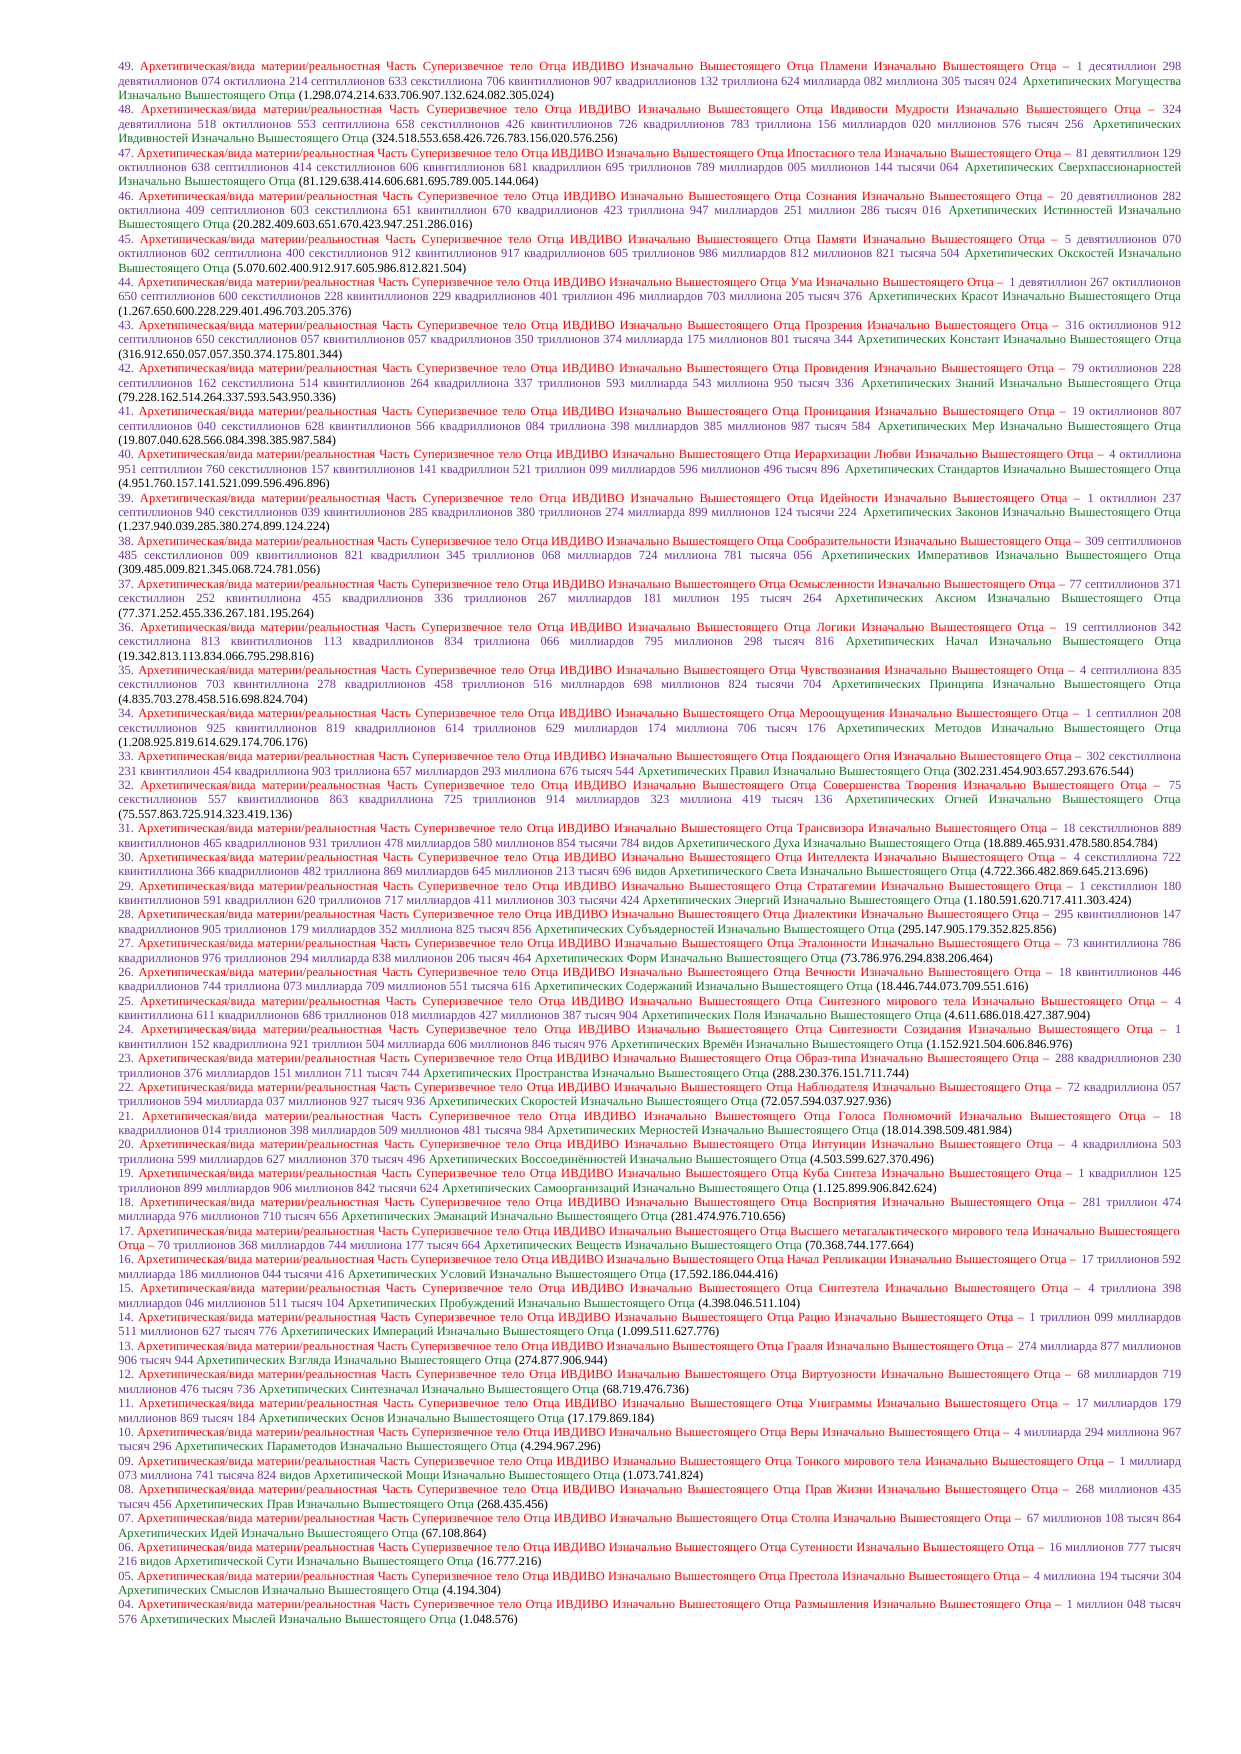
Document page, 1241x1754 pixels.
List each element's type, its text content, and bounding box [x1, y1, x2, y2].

text 28. Архетипическая/вида материи/реальностная Часть Суперизвечное тело Отца ИВДИВО Изначально Вышестоящего Отца Диалектики Изначально Вышестоящего Отца – 295 квинтиллионов 147 квадриллионов 905 триллионов 179 миллиардов 352 миллиона 825 тысяч 856 Архетипических Субъядерностей Изначально Вышестоящего Отца (295.147.905.179.352.825.856) [118, 907, 1181, 936]
text 44. Архетипическая/вида материи/реальностная Часть Суперизвечное тело Отца ИВДИВО Изначально Вышестоящего Отца Ума Изначально Вышестоящего Отца – 1 девятиллион 267 октиллионов 650 септиллионов 600 секстиллионов 228 квинтиллионов 229 квадриллионов 401 триллион 496 миллиардов 703 миллиона 205 тысяч 376 Архетипических Красот Изначально Вышестоящего Отца (1.267.650.600.228.229.401.496.703.205.376) [118, 275, 1181, 318]
text 37. Архетипическая/вида материи/реальностная Часть Суперизвечное тело Отца ИВДИВО Изначально Вышестоящего Отца Осмысленности Изначально Вышестоящего Отца – 77 септиллионов 371 секстиллион 252 квинтиллиона 455 квадриллионов 336 триллионов 267 миллиардов 181 миллион 195 тысяч 264 Архетипических Аксиом Изначально Вышестоящего Отца (77.371.252.455.336.267.181.195.264) [118, 577, 1181, 620]
text 22. Архетипическая/вида материи/реальностная Часть Суперизвечное тело Отца ИВДИВО Изначально Вышестоящего Отца Наблюдателя Изначально Вышестоящего Отца – 72 квадриллиона 057 триллионов 594 миллиарда 037 миллионов 927 тысяч 936 Архетипических Скоростей Изначально Вышестоящего Отца (72.057.594.037.927.936) [118, 1080, 1181, 1108]
text 31. Архетипическая/вида материи/реальностная Часть Суперизвечное тело Отца ИВДИВО Изначально Вышестоящего Отца Трансвизора Изначально Вышестоящего Отца – 18 секстиллионов 889 квинтиллионов 465 квадриллионов 931 триллион 478 миллиардов 580 миллионов 854 тысячи 784 видов Архетипического Духа Изначально Вышестоящего Отца (18.889.465.931.478.580.854.784) [118, 821, 1181, 850]
text 47. Архетипическая/вида материи/реальностная Часть Суперизвечное тело Отца ИВДИВО Изначально Вышестоящего Отца Ипостасного тела Изначально Вышестоящего Отца – 81 девятиллион 129 октиллионов 638 септиллионов 414 секстиллионов 606 квинтиллионов 681 квадриллион 695 триллионов 789 миллиардов 005 миллионов 144 тысячи 064 Архетипических Сверхпассионарностей Изначально Вышестоящего Отца (81.129.638.414.606.681.695.789.005.144.064) [118, 145, 1181, 188]
text 07. Архетипическая/вида материи/реальностная Часть Суперизвечное тело Отца ИВДИВО Изначально Вышестоящего Отца Столпа Изначально Вышестоящего Отца – 67 миллионов 108 тысяч 864 Архетипических Идей Изначально Вышестоящего Отца (67.108.864) [118, 1511, 1181, 1540]
text 42. Архетипическая/вида материи/реальностная Часть Суперизвечное тело Отца ИВДИВО Изначально Вышестоящего Отца Провидения Изначально Вышестоящего Отца – 79 октиллионов 228 септиллионов 162 секстиллиона 514 квинтиллионов 264 квадриллиона 337 триллионов 593 миллиарда 543 миллиона 950 тысяч 336 Архетипических Знаний Изначально Вышестоящего Отца (79.228.162.514.264.337.593.543.950.336) [118, 361, 1181, 404]
text 18. Архетипическая/вида материи/реальностная Часть Суперизвечное тело Отца ИВДИВО Изначально Вышестоящего Отца Восприятия Изначально Вышестоящего Отца – 281 триллион 474 миллиарда 976 миллионов 710 тысяч 656 Архетипических Эманаций Изначально Вышестоящего Отца (281.474.976.710.656) [118, 1195, 1181, 1223]
text 08. Архетипическая/вида материи/реальностная Часть Суперизвечное тело Отца ИВДИВО Изначально Вышестоящего Отца Прав Жизни Изначально Вышестоящего Отца – 268 миллионов 435 тысяч 456 Архетипических Прав Изначально Вышестоящего Отца (268.435.456) [118, 1482, 1181, 1511]
text 40. Архетипическая/вида материи/реальностная Часть Суперизвечное тело Отца ИВДИВО Изначально Вышестоящего Отца Иерархизации Любви Изначально Вышестоящего Отца – 4 октиллиона 951 септиллион 760 секстиллионов 157 квинтиллионов 141 квадриллион 521 триллион 099 миллиардов 596 миллионов 496 тысяч 896 Архетипических Стандартов Изначально Вышестоящего Отца (4.951.760.157.141.521.099.596.496.896) [118, 447, 1181, 490]
text 14. Архетипическая/вида материи/реальностная Часть Суперизвечное тело Отца ИВДИВО Изначально Вышестоящего Отца Рацио Изначально Вышестоящего Отца – 1 триллион 099 миллиардов 511 миллионов 627 тысяч 776 Архетипических Импераций Изначально Вышестоящего Отца (1.099.511.627.776) [118, 1310, 1181, 1338]
text 12. Архетипическая/вида материи/реальностная Часть Суперизвечное тело Отца ИВДИВО Изначально Вышестоящего Отца Виртуозности Изначально Вышестоящего Отца – 68 миллиардов 719 миллионов 476 тысяч 736 Архетипических Синтезначал Изначально Вышестоящего Отца (68.719.476.736) [118, 1367, 1181, 1396]
text 16. Архетипическая/вида материи/реальностная Часть Суперизвечное тело Отца ИВДИВО Изначально Вышестоящего Отца Начал Репликации Изначально Вышестоящего Отца – 17 триллионов 592 миллиарда 186 миллионов 044 тысячи 416 Архетипических Условий Изначально Вышестоящего Отца (17.592.186.044.416) [118, 1252, 1181, 1281]
text 04. Архетипическая/вида материи/реальностная Часть Суперизвечное тело Отца ИВДИВО Изначально Вышестоящего Отца Размышления Изначально Вышестоящего Отца – 1 миллион 048 тысяч 576 Архетипических Мыслей Изначально Вышестоящего Отца (1.048.576) [118, 1597, 1181, 1626]
text 15. Архетипическая/вида материи/реальностная Часть Суперизвечное тело Отца ИВДИВО Изначально Вышестоящего Отца Синтезтела Изначально Вышестоящего Отца – 4 триллиона 398 миллиардов 046 миллионов 511 тысяч 104 Архетипических Пробуждений Изначально Вышестоящего Отца (4.398.046.511.104) [118, 1281, 1181, 1310]
text 20. Архетипическая/вида материи/реальностная Часть Суперизвечное тело Отца ИВДИВО Изначально Вышестоящего Отца Интуиции Изначально Вышестоящего Отца – 4 квадриллиона 503 триллиона 599 миллиардов 627 миллионов 370 тысяч 496 Архетипических Воссоединённостей Изначально Вышестоящего Отца (4.503.599.627.370.496) [118, 1137, 1181, 1166]
text 25. Архетипическая/вида материи/реальностная Часть Суперизвечное тело Отца ИВДИВО Изначально Вышестоящего Отца Синтезного мирового тела Изначально Вышестоящего Отца – 4 квинтиллиона 611 квадриллионов 686 триллионов 018 миллиардов 427 миллионов 387 тысяч 904 Архетипических Поля Изначально Вышестоящего Отца (4.611.686.018.427.387.904) [118, 993, 1181, 1022]
text 11. Архетипическая/вида материи/реальностная Часть Суперизвечное тело Отца ИВДИВО Изначально Вышестоящего Отца Униграммы Изначально Вышестоящего Отца – 17 миллиардов 179 миллионов 869 тысяч 184 Архетипических Основ Изначально Вышестоящего Отца (17.179.869.184) [118, 1396, 1181, 1425]
text 27. Архетипическая/вида материи/реальностная Часть Суперизвечное тело Отца ИВДИВО Изначально Вышестоящего Отца Эталонности Изначально Вышестоящего Отца – 73 квинтиллиона 786 квадриллионов 976 триллионов 294 миллиарда 838 миллионов 206 тысяч 464 Архетипических Форм Изначально Вышестоящего Отца (73.786.976.294.838.206.464) [118, 936, 1181, 965]
text 38. Архетипическая/вида материи/реальностная Часть Суперизвечное тело Отца ИВДИВО Изначально Вышестоящего Отца Сообразительности Изначально Вышестоящего Отца – 309 септиллионов 485 секстиллионов 009 квинтиллионов 821 квадриллион 345 триллионов 068 миллиардов 724 миллиона 781 тысяча 056 Архетипических Императивов Изначально Вышестоящего Отца (309.485.009.821.345.068.724.781.056) [118, 533, 1181, 577]
text 23. Архетипическая/вида материи/реальностная Часть Суперизвечное тело Отца ИВДИВО Изначально Вышестоящего Отца Образ-типа Изначально Вышестоящего Отца – 288 квадриллионов 230 триллионов 376 миллиардов 151 миллион 711 тысяч 744 Архетипических Пространства Изначально Вышестоящего Отца (288.230.376.151.711.744) [118, 1051, 1181, 1080]
text 39. Архетипическая/вида материи/реальностная Часть Суперизвечное тело Отца ИВДИВО Изначально Вышестоящего Отца Идейности Изначально Вышестоящего Отца – 1 октиллион 237 септиллионов 940 секстиллионов 039 квинтиллионов 285 квадриллионов 380 триллионов 274 миллиарда 899 миллионов 124 тысячи 224 Архетипических Законов Изначально Вышестоящего Отца (1.237.940.039.285.380.274.899.124.224) [118, 490, 1181, 533]
text 24. Архетипическая/вида материи/реальностная Часть Суперизвечное тело Отца ИВДИВО Изначально Вышестоящего Отца Синтезности Созидания Изначально Вышестоящего Отца – 1 квинтиллион 152 квадриллиона 921 триллион 504 миллиарда 606 миллионов 846 тысяч 976 Архетипических Времён Изначально Вышестоящего Отца (1.152.921.504.606.846.976) [118, 1022, 1181, 1051]
text 06. Архетипическая/вида материи/реальностная Часть Суперизвечное тело Отца ИВДИВО Изначально Вышестоящего Отца Сутенности Изначально Вышестоящего Отца – 16 миллионов 777 тысяч 216 видов Архетипической Сути Изначально Вышестоящего Отца (16.777.216) [118, 1540, 1181, 1568]
text 36. Архетипическая/вида материи/реальностная Часть Суперизвечное тело Отца ИВДИВО Изначально Вышестоящего Отца Логики Изначально Вышестоящего Отца – 19 септиллионов 342 секстиллиона 813 квинтиллионов 113 квадриллионов 834 триллиона 066 миллиардов 795 миллионов 298 тысяч 816 Архетипических Начал Изначально Вышестоящего Отца (19.342.813.113.834.066.795.298.816) [118, 620, 1181, 663]
text 34. Архетипическая/вида материи/реальностная Часть Суперизвечное тело Отца ИВДИВО Изначально Вышестоящего Отца Мероощущения Изначально Вышестоящего Отца – 1 септиллион 208 секстиллионов 925 квинтиллионов 819 квадриллионов 614 триллионов 629 миллиардов 174 миллиона 706 тысяч 176 Архетипических Методов Изначально Вышестоящего Отца (1.208.925.819.614.629.174.706.176) [118, 706, 1181, 749]
text 30. Архетипическая/вида материи/реальностная Часть Суперизвечное тело Отца ИВДИВО Изначально Вышестоящего Отца Интеллекта Изначально Вышестоящего Отца – 4 секстиллиона 722 квинтиллиона 366 квадриллионов 482 триллиона 869 миллиардов 645 миллионов 213 тысяч 696 видов Архетипического Света Изначально Вышестоящего Отца (4.722.366.482.869.645.213.696) [118, 850, 1181, 878]
text 35. Архетипическая/вида материи/реальностная Часть Суперизвечное тело Отца ИВДИВО Изначально Вышестоящего Отца Чувствознания Изначально Вышестоящего Отца – 4 септиллиона 835 секстиллионов 703 квинтиллиона 278 квадриллионов 458 триллионов 516 миллиардов 698 миллионов 824 тысячи 704 Архетипических Принципа Изначально Вышестоящего Отца (4.835.703.278.458.516.698.824.704) [118, 663, 1181, 706]
text 21. Архетипическая/вида материи/реальностная Часть Суперизвечное тело Отца ИВДИВО Изначально Вышестоящего Отца Голоса Полномочий Изначально Вышестоящего Отца – 18 квадриллионов 014 триллионов 398 миллиардов 509 миллионов 481 тысяча 984 Архетипических Мерностей Изначально Вышестоящего Отца (18.014.398.509.481.984) [118, 1108, 1181, 1137]
text 05. Архетипическая/вида материи/реальностная Часть Суперизвечное тело Отца ИВДИВО Изначально Вышестоящего Отца Престола Изначально Вышестоящего Отца – 4 миллиона 194 тысячи 304 Архетипических Смыслов Изначально Вышестоящего Отца (4.194.304) [118, 1568, 1181, 1597]
text 13. Архетипическая/вида материи/реальностная Часть Суперизвечное тело Отца ИВДИВО Изначально Вышестоящего Отца Грааля Изначально Вышестоящего Отца – 274 миллиарда 877 миллионов 906 тысяч 944 Архетипических Взгляда Изначально Вышестоящего Отца (274.877.906.944) [118, 1338, 1181, 1367]
text 26. Архетипическая/вида материи/реальностная Часть Суперизвечное тело Отца ИВДИВО Изначально Вышестоящего Отца Вечности Изначально Вышестоящего Отца – 18 квинтиллионов 446 квадриллионов 744 триллиона 073 миллиарда 709 миллионов 551 тысяча 616 Архетипических Содержаний Изначально Вышестоящего Отца (18.446.744.073.709.551.616) [118, 965, 1181, 993]
text 09. Архетипическая/вида материи/реальностная Часть Суперизвечное тело Отца ИВДИВО Изначально Вышестоящего Отца Тонкого мирового тела Изначально Вышестоящего Отца – 1 миллиард 073 миллиона 741 тысяча 824 видов Архетипической Мощи Изначально Вышестоящего Отца (1.073.741.824) [118, 1453, 1181, 1482]
text 43. Архетипическая/вида материи/реальностная Часть Суперизвечное тело Отца ИВДИВО Изначально Вышестоящего Отца Прозрения Изначально Вышестоящего Отца – 316 октиллионов 912 септиллионов 650 секстиллионов 057 квинтиллионов 057 квадриллионов 350 триллионов 374 миллиарда 175 миллионов 801 тысяча 344 Архетипических Констант Изначально Вышестоящего Отца (316.912.650.057.057.350.374.175.801.344) [118, 318, 1181, 361]
text 49. Архетипическая/вида материи/реальностная Часть Суперизвечное тело Отца ИВДИВО Изначально Вышестоящего Отца Пламени Изначально Вышестоящего Отца – 1 десятиллион 298 девятиллионов 074 октиллиона 214 септиллионов 633 секстиллиона 706 квинтиллионов 907 квадриллионов 132 триллиона 624 миллиарда 082 миллиона 305 тысяч 024 Архетипических Могущества Изначально Вышестоящего Отца (1.298.074.214.633.706.907.132.624.082.305.024) [118, 59, 1181, 102]
text 48. Архетипическая/вида материи/реальностная Часть Суперизвечное тело Отца ИВДИВО Изначально Вышестоящего Отца Ивдивости Мудрости Изначально Вышестоящего Отца – 324 девятиллиона 518 октиллионов 553 септиллиона 658 секстиллионов 426 квинтиллионов 726 квадриллионов 783 триллиона 156 миллиардов 020 миллионов 576 тысяч 256 Архетипических Ивдивностей Изначально Вышестоящего Отца (324.518.553.658.426.726.783.156.020.576.256) [118, 102, 1181, 145]
text 10. Архетипическая/вида материи/реальностная Часть Суперизвечное тело Отца ИВДИВО Изначально Вышестоящего Отца Веры Изначально Вышестоящего Отца – 4 миллиарда 294 миллиона 967 тысяч 296 Архетипических Параметодов Изначально Вышестоящего Отца (4.294.967.296) [118, 1425, 1181, 1453]
text 33. Архетипическая/вида материи/реальностная Часть Суперизвечное тело Отца ИВДИВО Изначально Вышестоящего Отца Поядающего Огня Изначально Вышестоящего Отца – 302 секстиллиона 231 квинтиллион 454 квадриллиона 903 триллиона 657 миллиардов 293 миллиона 676 тысяч 544 Архетипических Правил Изначально Вышестоящего Отца (302.231.454.903.657.293.676.544) [118, 749, 1181, 778]
text 46. Архетипическая/вида материи/реальностная Часть Суперизвечное тело Отца ИВДИВО Изначально Вышестоящего Отца Сознания Изначально Вышестоящего Отца – 20 девятиллионов 282 октиллиона 409 септиллионов 603 секстиллиона 651 квинтиллион 670 квадриллионов 423 триллиона 947 миллиардов 251 миллион 286 тысяч 016 Архетипических Истинностей Изначально Вышестоящего Отца (20.282.409.603.651.670.423.947.251.286.016) [118, 188, 1181, 232]
text 29. Архетипическая/вида материи/реальностная Часть Суперизвечное тело Отца ИВДИВО Изначально Вышестоящего Отца Стратагемии Изначально Вышестоящего Отца – 1 секстиллион 180 квинтиллионов 591 квадриллион 620 триллионов 717 миллиардов 411 миллионов 303 тысячи 424 Архетипических Энергий Изначально Вышестоящего Отца (1.180.591.620.717.411.303.424) [118, 878, 1181, 907]
text 45. Архетипическая/вида материи/реальностная Часть Суперизвечное тело Отца ИВДИВО Изначально Вышестоящего Отца Памяти Изначально Вышестоящего Отца – 5 девятиллионов 070 октиллионов 602 септиллиона 400 секстиллионов 912 квинтиллионов 917 квадриллионов 605 триллионов 986 миллиардов 812 миллионов 821 тысяча 504 Архетипических Окскостей Изначально Вышестоящего Отца (5.070.602.400.912.917.605.986.812.821.504) [118, 232, 1181, 275]
text 32. Архетипическая/вида материи/реальностная Часть Суперизвечное тело Отца ИВДИВО Изначально Вышестоящего Отца Совершенства Творения Изначально Вышестоящего Отца – 75 секстиллионов 557 квинтиллионов 863 квадриллиона 725 триллионов 914 миллиардов 323 миллиона 419 тысяч 136 Архетипических Огней Изначально Вышестоящего Отца (75.557.863.725.914.323.419.136) [118, 778, 1181, 821]
text 17. Архетипическая/вида материи/реальностная Часть Суперизвечное тело Отца ИВДИВО Изначально Вышестоящего Отца Высшего метагалактического мирового тела Изначально Вышестоящего Отца – 70 триллионов 368 миллиардов 744 миллиона 177 тысяч 664 Архетипических Веществ Изначально Вышестоящего Отца (70.368.744.177.664) [118, 1223, 1181, 1252]
text 19. Архетипическая/вида материи/реальностная Часть Суперизвечное тело Отца ИВДИВО Изначально Вышестоящего Отца Куба Синтеза Изначально Вышестоящего Отца – 1 квадриллион 125 триллионов 899 миллиардов 906 миллионов 842 тысячи 624 Архетипических Самоорганизаций Изначально Вышестоящего Отца (1.125.899.906.842.624) [118, 1166, 1181, 1195]
text 41. Архетипическая/вида материи/реальностная Часть Суперизвечное тело Отца ИВДИВО Изначально Вышестоящего Отца Проницания Изначально Вышестоящего Отца – 19 октиллионов 807 септиллионов 040 секстиллионов 628 квинтиллионов 566 квадриллионов 084 триллиона 398 миллиардов 385 миллионов 987 тысяч 584 Архетипических Мер Изначально Вышестоящего Отца (19.807.040.628.566.084.398.385.987.584) [118, 404, 1181, 447]
